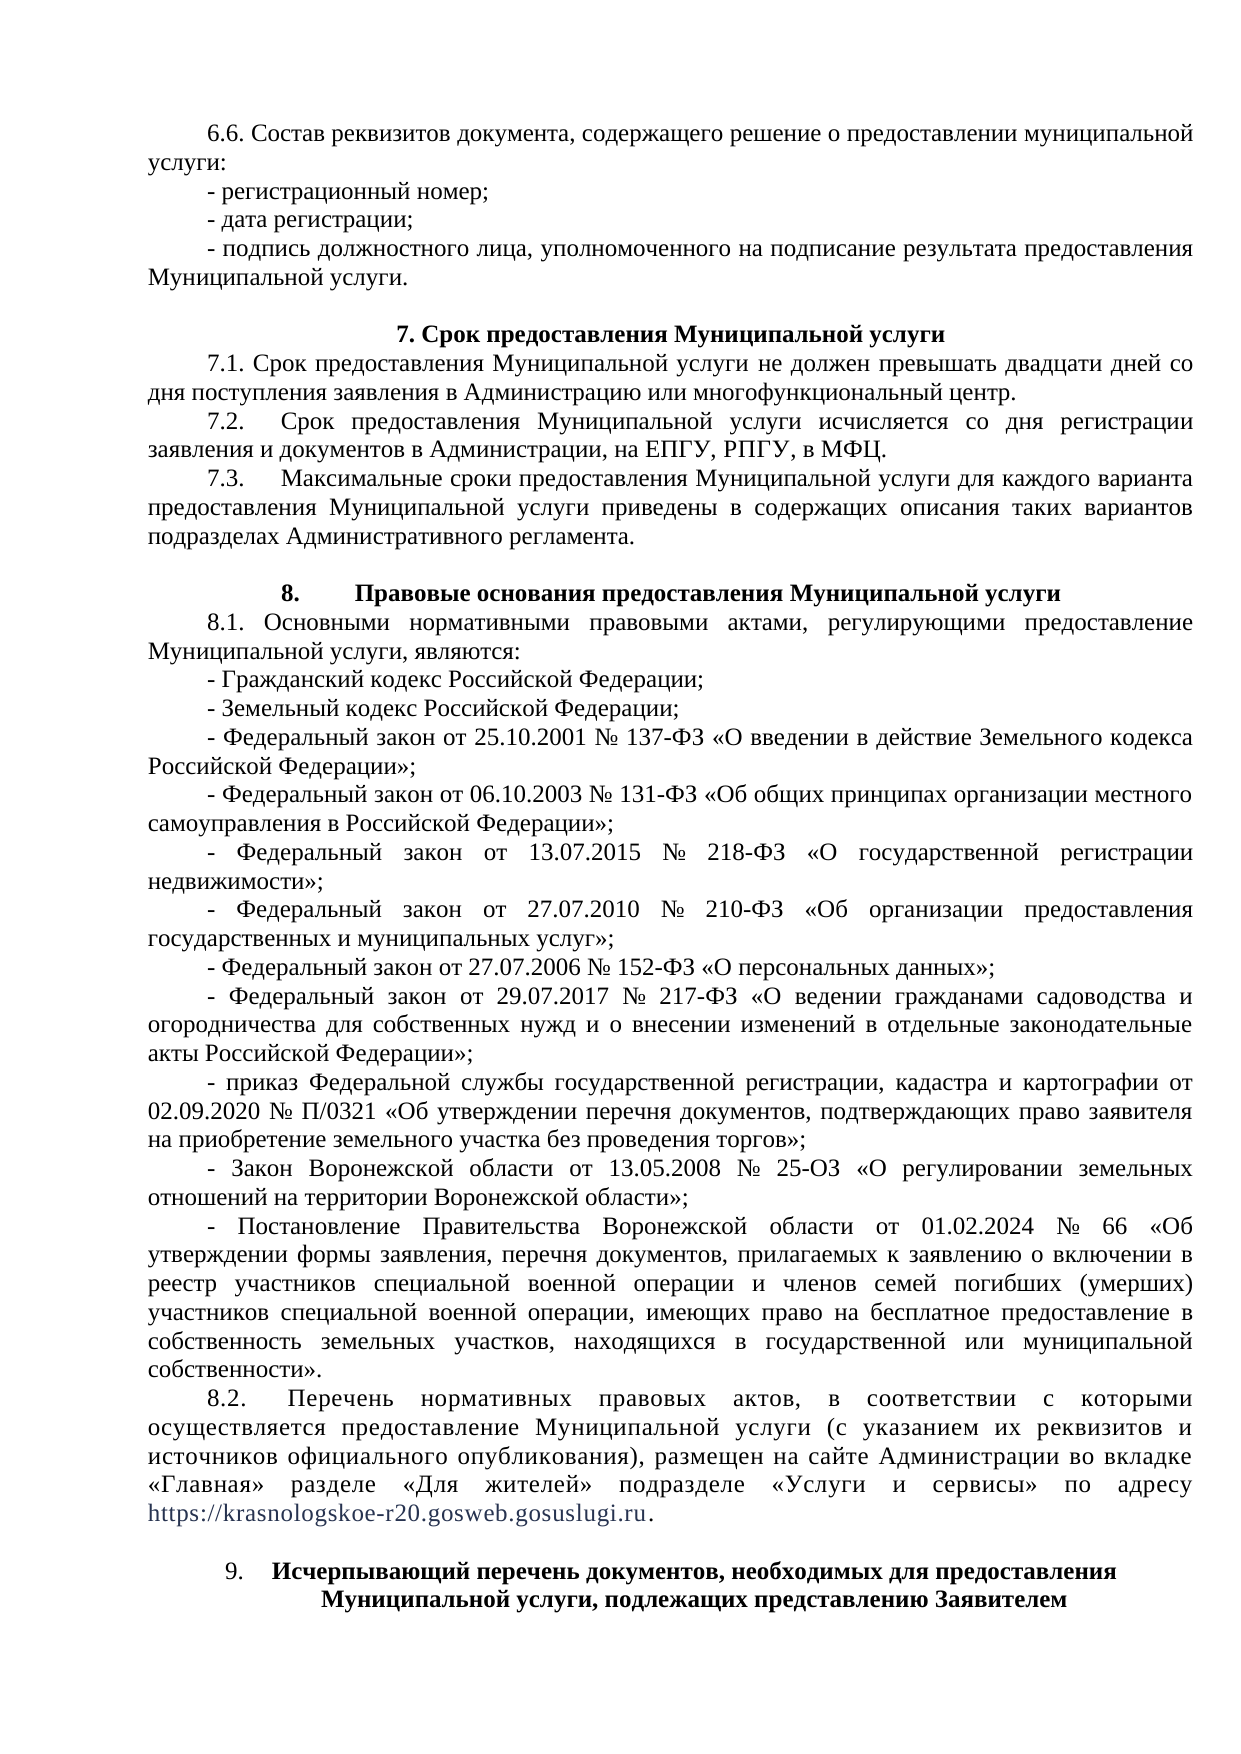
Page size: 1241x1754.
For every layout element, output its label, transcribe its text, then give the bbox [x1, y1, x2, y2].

list - Закон Воронежской области от 13.05.2008 № 25-ОЗ «О регулировании земельных отношений на территории Воронежской области»; [148, 1153, 1194, 1211]
list Срок предоставления Муниципальной услуги исчисляется со дня регистрации заявления и документов в Администрации, на ЕПГУ, РПГУ, в МФЦ. [148, 406, 1194, 463]
list - Федеральный закон от 25.10.2001 № 137-ФЗ «О введении в действие Земельного кодекса Российской Федерации»; [148, 722, 1194, 779]
text 7. Срок предоставления Муниципальной услуги [148, 319, 1194, 348]
list Перечень нормативных правовых актов, в соответствии с которыми осуществляется предоставление Муниципальной услуги (с указанием их реквизитов и источников официального опубликования), размещен на сайте Администрации во вкладке «Главная» разделе «Для жителей» подразделе «Услуги и сервисы» по адресу https://krasnologskoe-r20.gosweb.gosuslugi.ru. [148, 1383, 1194, 1527]
text - подпись должностного лица, уполномоченного на подписание результата предоставления Муниципальной услуги. [148, 233, 1194, 291]
list Исчерпывающий перечень документов, необходимых для предоставления Муниципальной услуги, подлежащих представлению Заявителем [148, 1556, 1194, 1613]
text 6.6. Состав реквизитов документа, содержащего решение о предоставлении муниципальной услуги: [148, 118, 1194, 176]
list - Федеральный закон от 13.07.2015 № 218-ФЗ «О государственной регистрации недвижимости»; [148, 837, 1194, 894]
text 8.1. Основными нормативными правовыми актами, регулирующими предоставление Муниципальной услуги, являются: [148, 607, 1194, 664]
list - Федеральный закон от 27.07.2010 № 210-ФЗ «Об организации предоставления государственных и муниципальных услуг»; [148, 894, 1194, 952]
text - регистрационный номер; [148, 176, 1194, 204]
list - Федеральный закон от 27.07.2006 № 152-ФЗ «О персональных данных»; [148, 952, 1194, 981]
text - приказ Федеральной службы государственной регистрации, кадастра и картографии от 02.09.2020 № П/0321 «Об утверждении перечня документов, подтверждающих право заявителя на приобретение земельного участка без проведения торгов»; [148, 1067, 1194, 1153]
text - дата регистрации; [148, 204, 1194, 233]
list - Гражданский кодекс Российской Федерации; [148, 664, 1194, 693]
list - Земельный кодекс Российской Федерации; [148, 693, 1194, 722]
list - Федеральный закон от 06.10.2003 № 131-ФЗ «Об общих принципах организации местного самоуправления в Российской Федерации»; [148, 779, 1194, 837]
list Правовые основания предоставления Муниципальной услуги [148, 578, 1194, 607]
list 7.1. Срок предоставления Муниципальной услуги не должен превышать двадцати дней со дня поступления заявления в Администрацию или многофункциональный центр. [148, 348, 1194, 406]
text - Федеральный закон от 29.07.2017 № 217-ФЗ «О ведении гражданами садоводства и огородничества для собственных нужд и о внесении изменений в отдельные законодательные акты Российской Федерации»; [148, 981, 1194, 1067]
text - Постановление Правительства Воронежской области от 01.02.2024 № 66 «Об утверждении формы заявления, перечня документов, прилагаемых к заявлению о включении в реестр участников специальной военной операции и членов семей погибших (умерших) участников специальной военной операции, имеющих право на бесплатное предоставление в собственность земельных участков, находящихся в государственной или муниципальной собственности». [148, 1211, 1194, 1383]
list Максимальные сроки предоставления Муниципальной услуги для каждого варианта предоставления Муниципальной услуги приведены в содержащих описания таких вариантов подразделах Административного регламента. [148, 463, 1194, 549]
